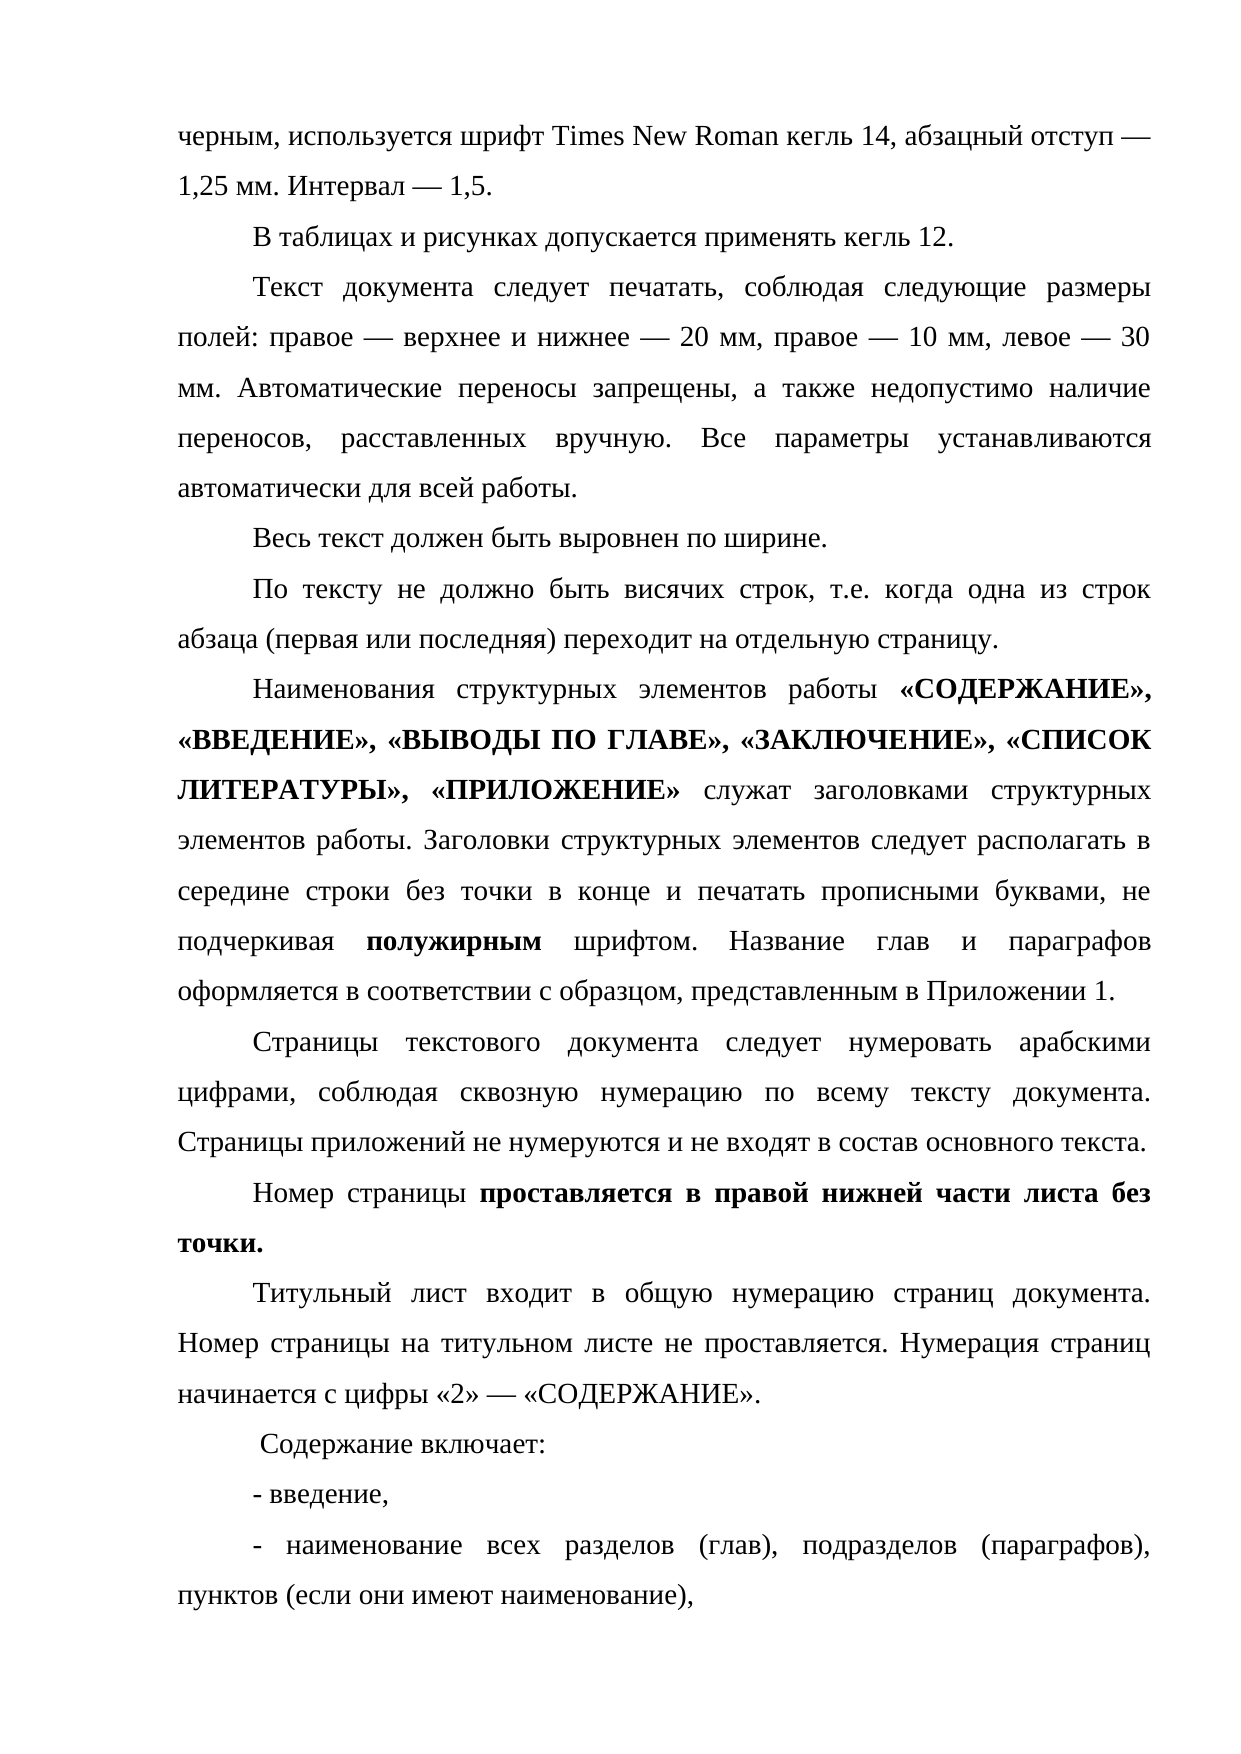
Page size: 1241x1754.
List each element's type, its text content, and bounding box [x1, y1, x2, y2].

text - введение, [177, 1477, 1152, 1510]
text Текст документа следует печатать, соблюдая следующие размеры полей: правое — верхнее и нижнее — 20 мм, правое — 10 мм, левое — 30 мм. Автоматические переносы запрещены, а также недопустимо наличие переносов, расставленных вручную. Все параметры устанавливаются автоматически для всей работы. [177, 269, 1152, 504]
text Титульный лист входит в общую нумерацию страниц документа. Номер страницы на титульном листе не проставляется. Нумерация страниц начинается с цифры «2» — «СОДЕРЖАНИЕ». [177, 1275, 1152, 1409]
text - наименование всех разделов (глав), подразделов (параграфов), пунктов (если они имеют наименование), [177, 1527, 1152, 1611]
text Наименования структурных элементов работы «СОДЕРЖАНИЕ», «ВВЕДЕНИЕ», «ВЫВОДЫ ПО ГЛАВЕ», «ЗАКЛЮЧЕНИЕ», «СПИСОК ЛИТЕРАТУРЫ», «ПРИЛОЖЕНИЕ» служат заголовками структурных элементов работы. Заголовки структурных элементов следует располагать в середине строки без точки в конце и печатать прописными буквами, не подчеркивая полужирным шрифтом. Название глав и параграфов оформляется в соответствии с образцом, представленным в Приложении 1. [177, 672, 1152, 1007]
text Номер страницы проставляется в правой нижней части листа без точки. [177, 1175, 1152, 1258]
text Страницы текстового документа следует нумеровать арабскими цифрами, соблюдая сквозную нумерацию по всему тексту документа. Страницы приложений не нумеруются и не входят в состав основного текста. [177, 1024, 1152, 1158]
text По тексту не должно быть висячих строк, т.е. когда одна из строк абзаца (первая или последняя) переходит на отдельную страницу. [177, 571, 1152, 655]
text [177, 118, 1152, 202]
text Весь текст должен быть выровнен по ширине. [177, 521, 1152, 554]
text Содержание включает: [177, 1426, 1152, 1460]
text В таблицах и рисунках допускается применять кегль 12. [177, 219, 1152, 252]
